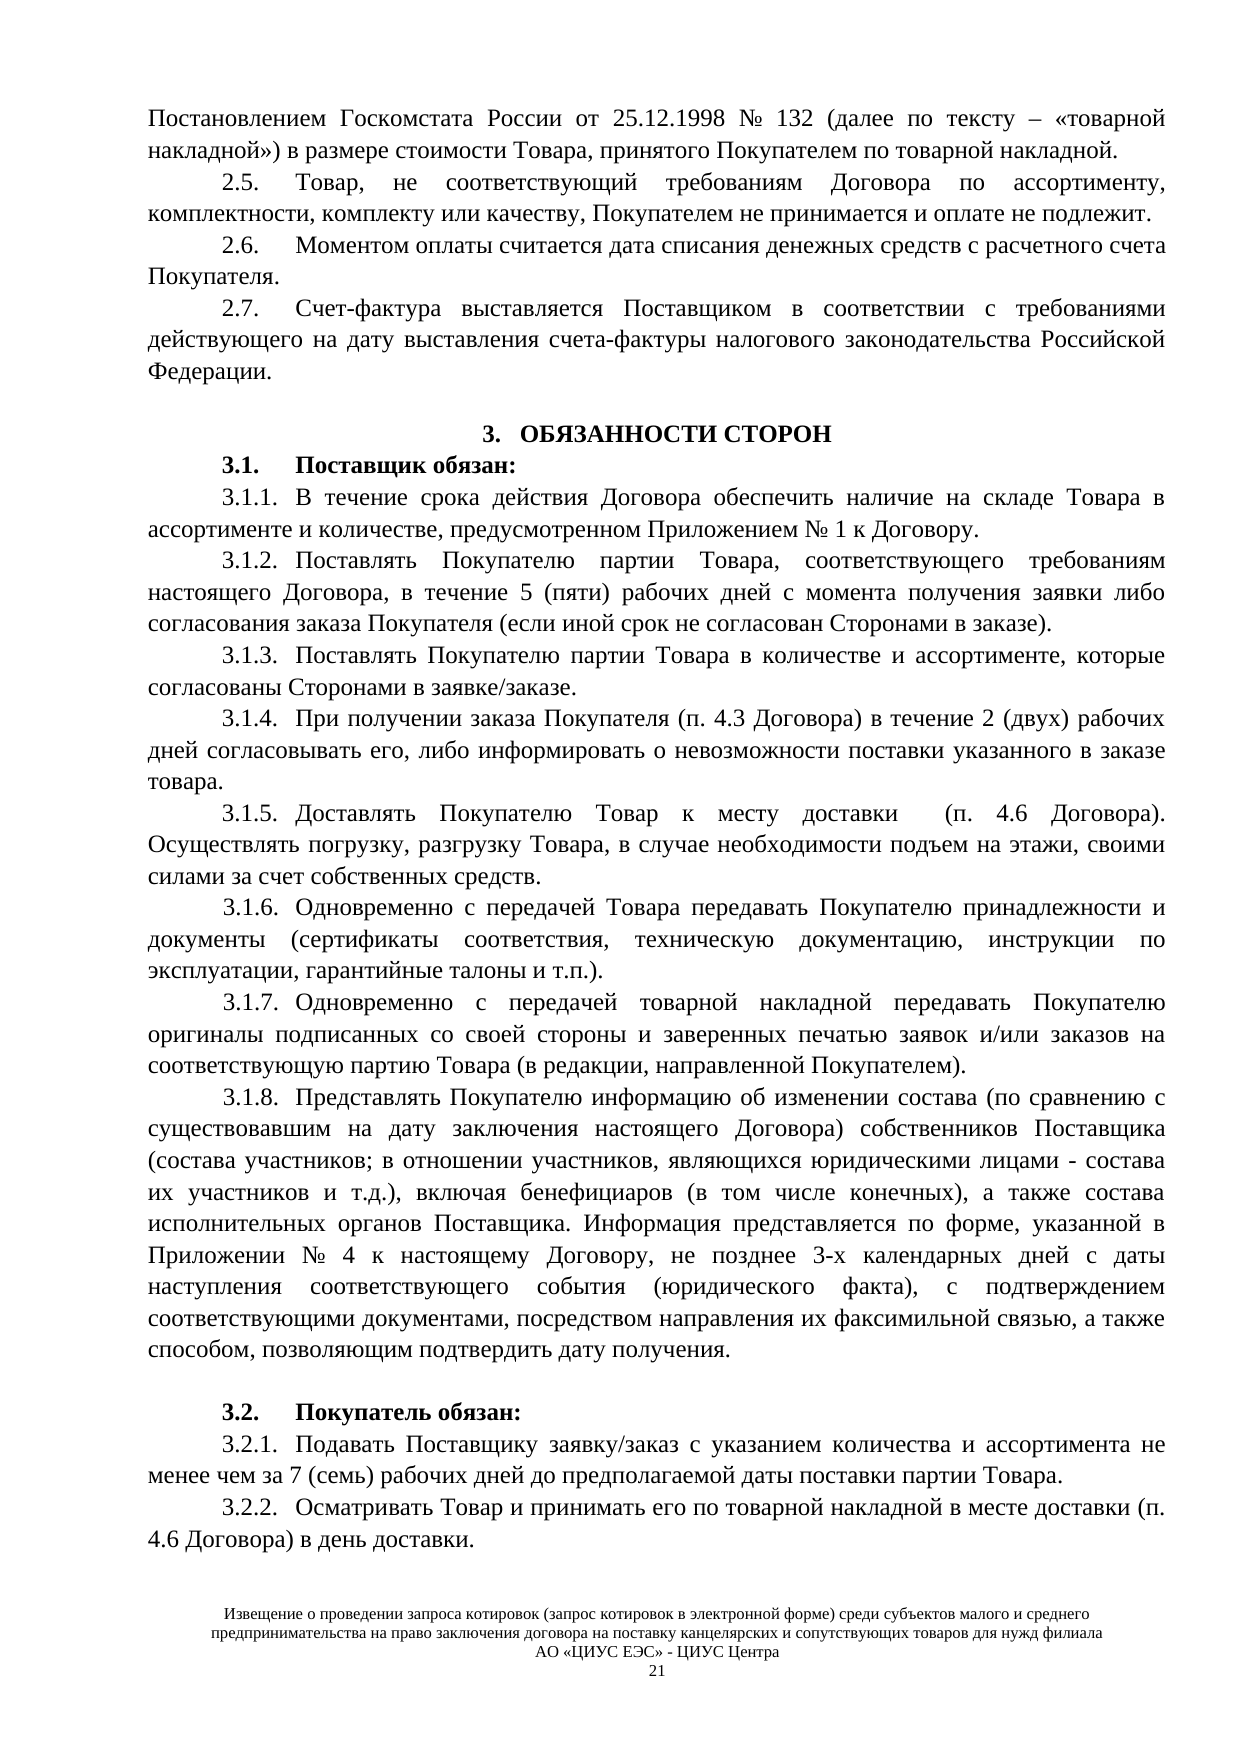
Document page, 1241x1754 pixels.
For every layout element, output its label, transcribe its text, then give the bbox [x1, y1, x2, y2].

list При получении заказа Покупателя (п. 4.3 Договора) в течение 2 (двух) рабочих дней согласовывать его, либо информировать о невозможности поставки указанного в заказе товара. [148, 703, 1166, 795]
list Счет-фактура выставляется Поставщиком в соответствии с требованиями действующего на дату выставления счета-фактуры налогового законодательства Российской Федерации. [148, 293, 1166, 385]
list Покупатель обязан: [148, 1397, 1166, 1426]
list В течение срока действия Договора обеспечить наличие на складе Товара в ассортименте и количестве, предусмотренном Приложением № 1 к Договору. [148, 482, 1166, 542]
list Товар, не соответствующий требованиям Договора по ассортименту, комплектности, комплекту или качеству, Покупателем не принимается и оплате не подлежит. [148, 167, 1166, 227]
list Представлять Покупателю информацию об изменении состава (по сравнению с существовавшим на дату заключения настоящего Договора) собственников Поставщика (состава участников; в отношении участников, являющихся юридическими лицами - состава их участников и т.д.), включая бенефициаров (в том числе конечных), а также состава исполнительных органов Поставщика. Информация представляется по форме, указанной в Приложении № 4 к настоящему Договору, не позднее 3-х календарных дней с даты наступления соответствующего события (юридического факта), с подтверждением соответствующими документами, посредством направления их факсимильной связью, а также способом, позволяющим подтвердить дату получения. [148, 1082, 1166, 1363]
list Одновременно с передачей Товара передавать Покупателю принадлежности и документы (сертификаты соответствия, техническую документацию, инструкции по эксплуатации, гарантийные талоны и т.п.). [148, 892, 1166, 984]
list Поставлять Покупателю партии Товара, соответствующего требованиям настоящего Договора, в течение 5 (пяти) рабочих дней с момента получения заявки либо согласования заказа Покупателя (если иной срок не согласован Сторонами в заказе). [148, 545, 1166, 637]
list ОБЯЗАННОСТИ СТОРОН [148, 419, 1166, 448]
list Доставлять Покупателю Товар к месту доставки (п. 4.6 Договора). Осуществлять погрузку, разгрузку Товара, в случае необходимости подъем на этажи, своими силами за счет собственных средств. [148, 798, 1166, 890]
list Подавать Поставщику заявку/заказ с указанием количества и ассортимента не менее чем за 7 (семь) рабочих дней до предполагаемой даты поставки партии Товара. [148, 1429, 1166, 1489]
list Осматривать Товар и принимать его по товарной накладной в месте доставки (п. 4.6 Договора) в день доставки. [148, 1492, 1166, 1552]
list Моментом оплаты считается дата списания денежных средств с расчетного счета Покупателя. [148, 230, 1166, 290]
list Одновременно с передачей товарной накладной передавать Покупателю оригиналы подписанных со своей стороны и заверенных печатью заявок и/или заказов на соответствующую партию Товара (в редакции, направленной Покупателем). [148, 987, 1166, 1079]
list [148, 103, 1166, 164]
list Поставщик обязан: [148, 451, 1166, 479]
list Поставлять Покупателю партии Товара в количестве и ассортименте, которые согласованы Сторонами в заявке/заказе. [148, 640, 1166, 700]
